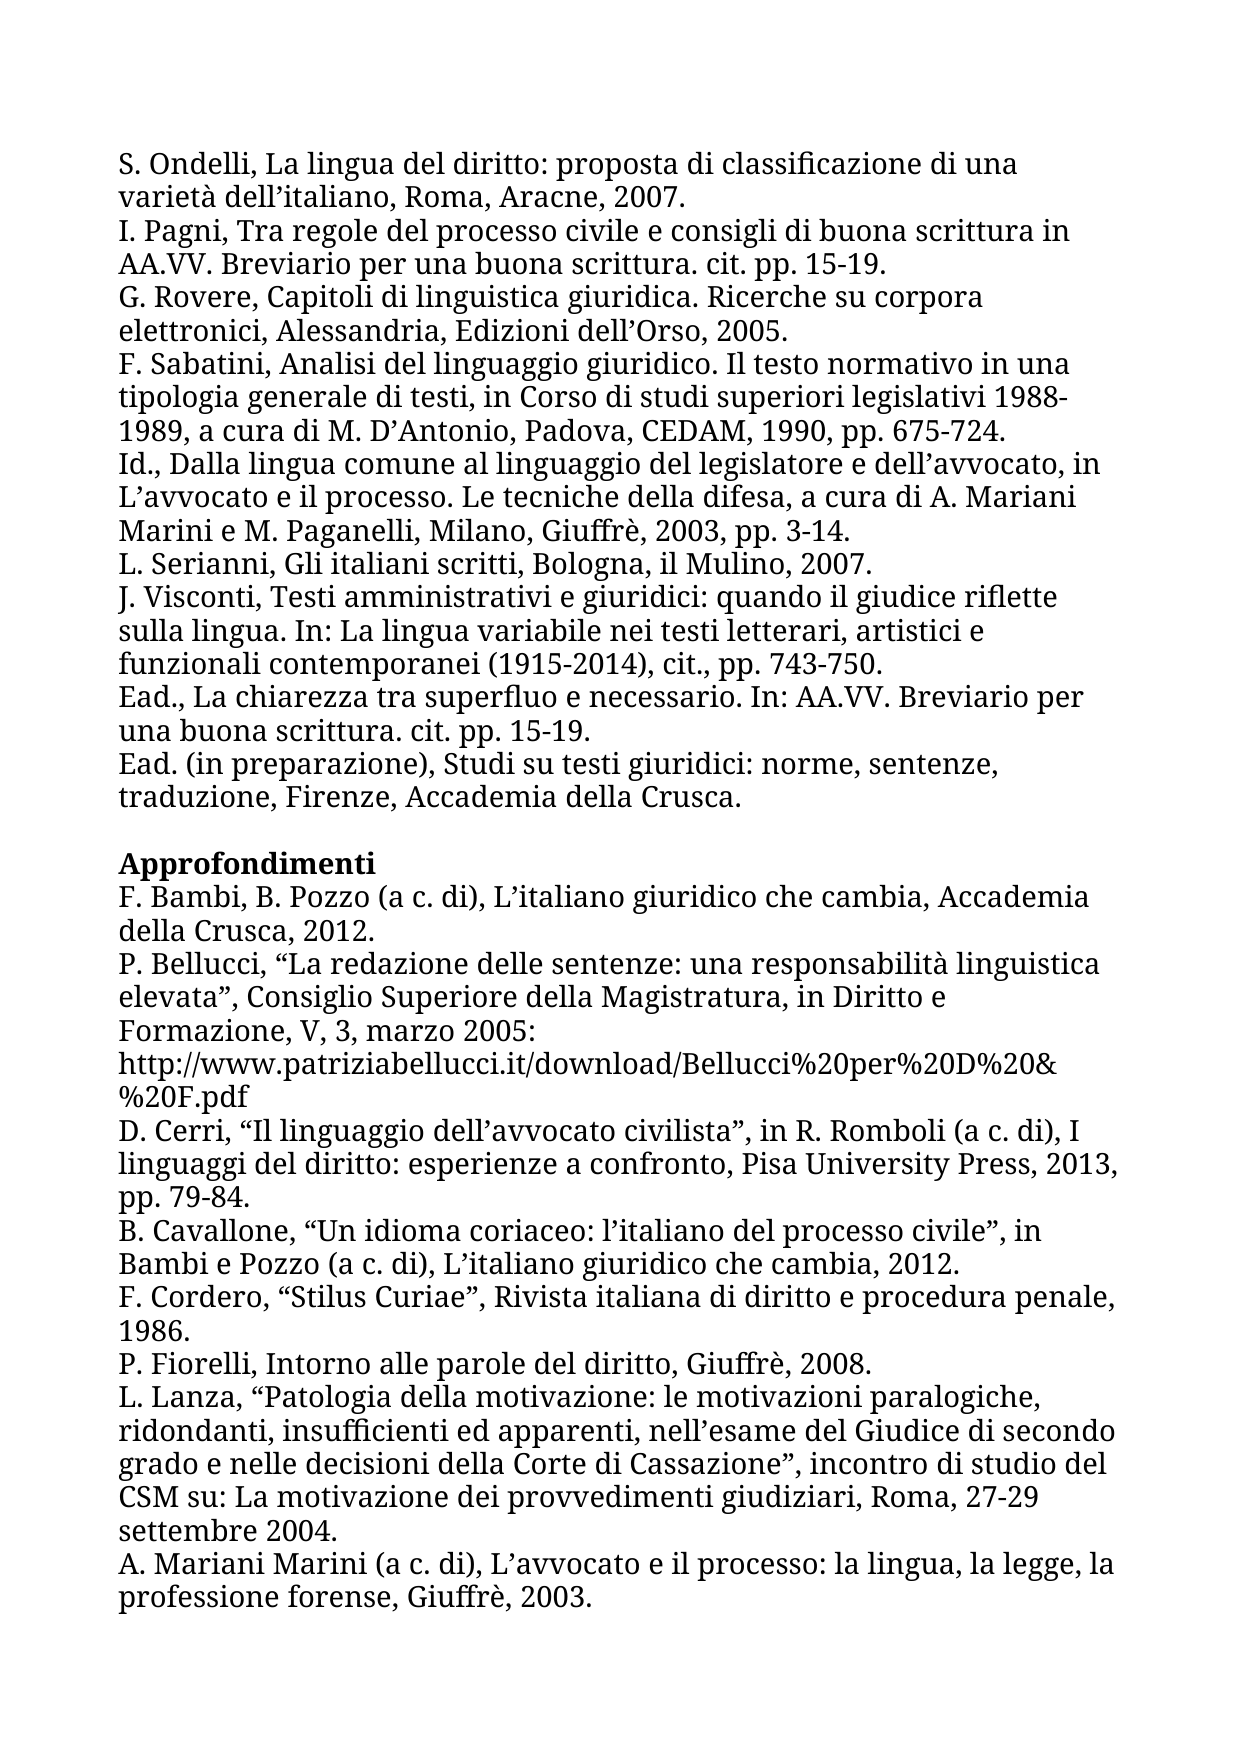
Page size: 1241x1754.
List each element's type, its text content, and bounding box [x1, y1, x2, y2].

text S. Ondelli, La lingua del diritto: proposta di classificazione di una varietà dell’italiano, Roma, Aracne, 2007. [118, 148, 1122, 214]
text Approfondimenti [118, 848, 1122, 881]
text A. Mariani Marini (a c. di), L’avvocato e il processo: la lingua, la legge, la professione forense, Giuffrè, 2003. [118, 1548, 1122, 1614]
text F. Cordero, “Stilus Curiae”, Rivista italiana di diritto e procedura penale, 1986. [118, 1281, 1122, 1348]
text F. Sabatini, Analisi del linguaggio giuridico. Il testo normativo in una tipologia generale di testi, in Corso di studi superiori legislativi 1988-1989, a cura di M. D’Antonio, Padova, CEDAM, 1990, pp. 675-724. [118, 348, 1122, 448]
text I. Pagni, Tra regole del processo civile e consigli di buona scrittura in AA.VV. Breviario per una buona scrittura. cit. pp. 15-19. [118, 214, 1122, 281]
text P. Bellucci, “La redazione delle sentenze: una responsabilità linguistica elevata”, Consiglio Superiore della Magistratura, in Diritto e Formazione, V, 3, marzo 2005: http://www.patriziabellucci.it/download/Bellucci%20per%20D%20&%20F.pdf [118, 948, 1122, 1114]
text L. Lanza, “Patologia della motivazione: le motivazioni paralogiche, ridondanti, insufficienti ed apparenti, nell’esame del Giudice di secondo grado e nelle decisioni della Corte di Cassazione”, incontro di studio del CSM su: La motivazione dei provvedimenti giudiziari, Roma, 27-29 settembre 2004. [118, 1381, 1122, 1548]
text Ead., La chiarezza tra superfluo e necessario. In: AA.VV. Breviario per una buona scrittura. cit. pp. 15-19. [118, 681, 1122, 748]
text B. Cavallone, “Un idioma coriaceo: l’italiano del processo civile”, in Bambi e Pozzo (a c. di), L’italiano giuridico che cambia, 2012. [118, 1214, 1122, 1281]
text L. Serianni, Gli italiani scritti, Bologna, il Mulino, 2007. [118, 548, 1122, 581]
text F. Bambi, B. Pozzo (a c. di), L’italiano giuridico che cambia, Accademia della Crusca, 2012. [118, 881, 1122, 948]
text G. Rovere, Capitoli di linguistica giuridica. Ricerche su corpora elettronici, Alessandria, Edizioni dell’Orso, 2005. [118, 281, 1122, 348]
text P. Fiorelli, Intorno alle parole del diritto, Giuffrè, 2008. [118, 1348, 1122, 1381]
text Ead. (in preparazione), Studi su testi giuridici: norme, sentenze, traduzione, Firenze, Accademia della Crusca. [118, 748, 1122, 814]
text D. Cerri, “Il linguaggio dell’avvocato civilista”, in R. Romboli (a c. di), I linguaggi del diritto: esperienze a confronto, Pisa University Press, 2013, pp. 79-84. [118, 1114, 1122, 1214]
text J. Visconti, Testi amministrativi e giuridici: quando il giudice riflette sulla lingua. In: La lingua variabile nei testi letterari, artistici e funzionali contemporanei (1915-2014), cit., pp. 743-750. [118, 581, 1122, 681]
text Id., Dalla lingua comune al linguaggio del legislatore e dell’avvocato, in L’avvocato e il processo. Le tecniche della difesa, a cura di A. Mariani Marini e M. Paganelli, Milano, Giuffrè, 2003, pp. 3-14. [118, 448, 1122, 548]
